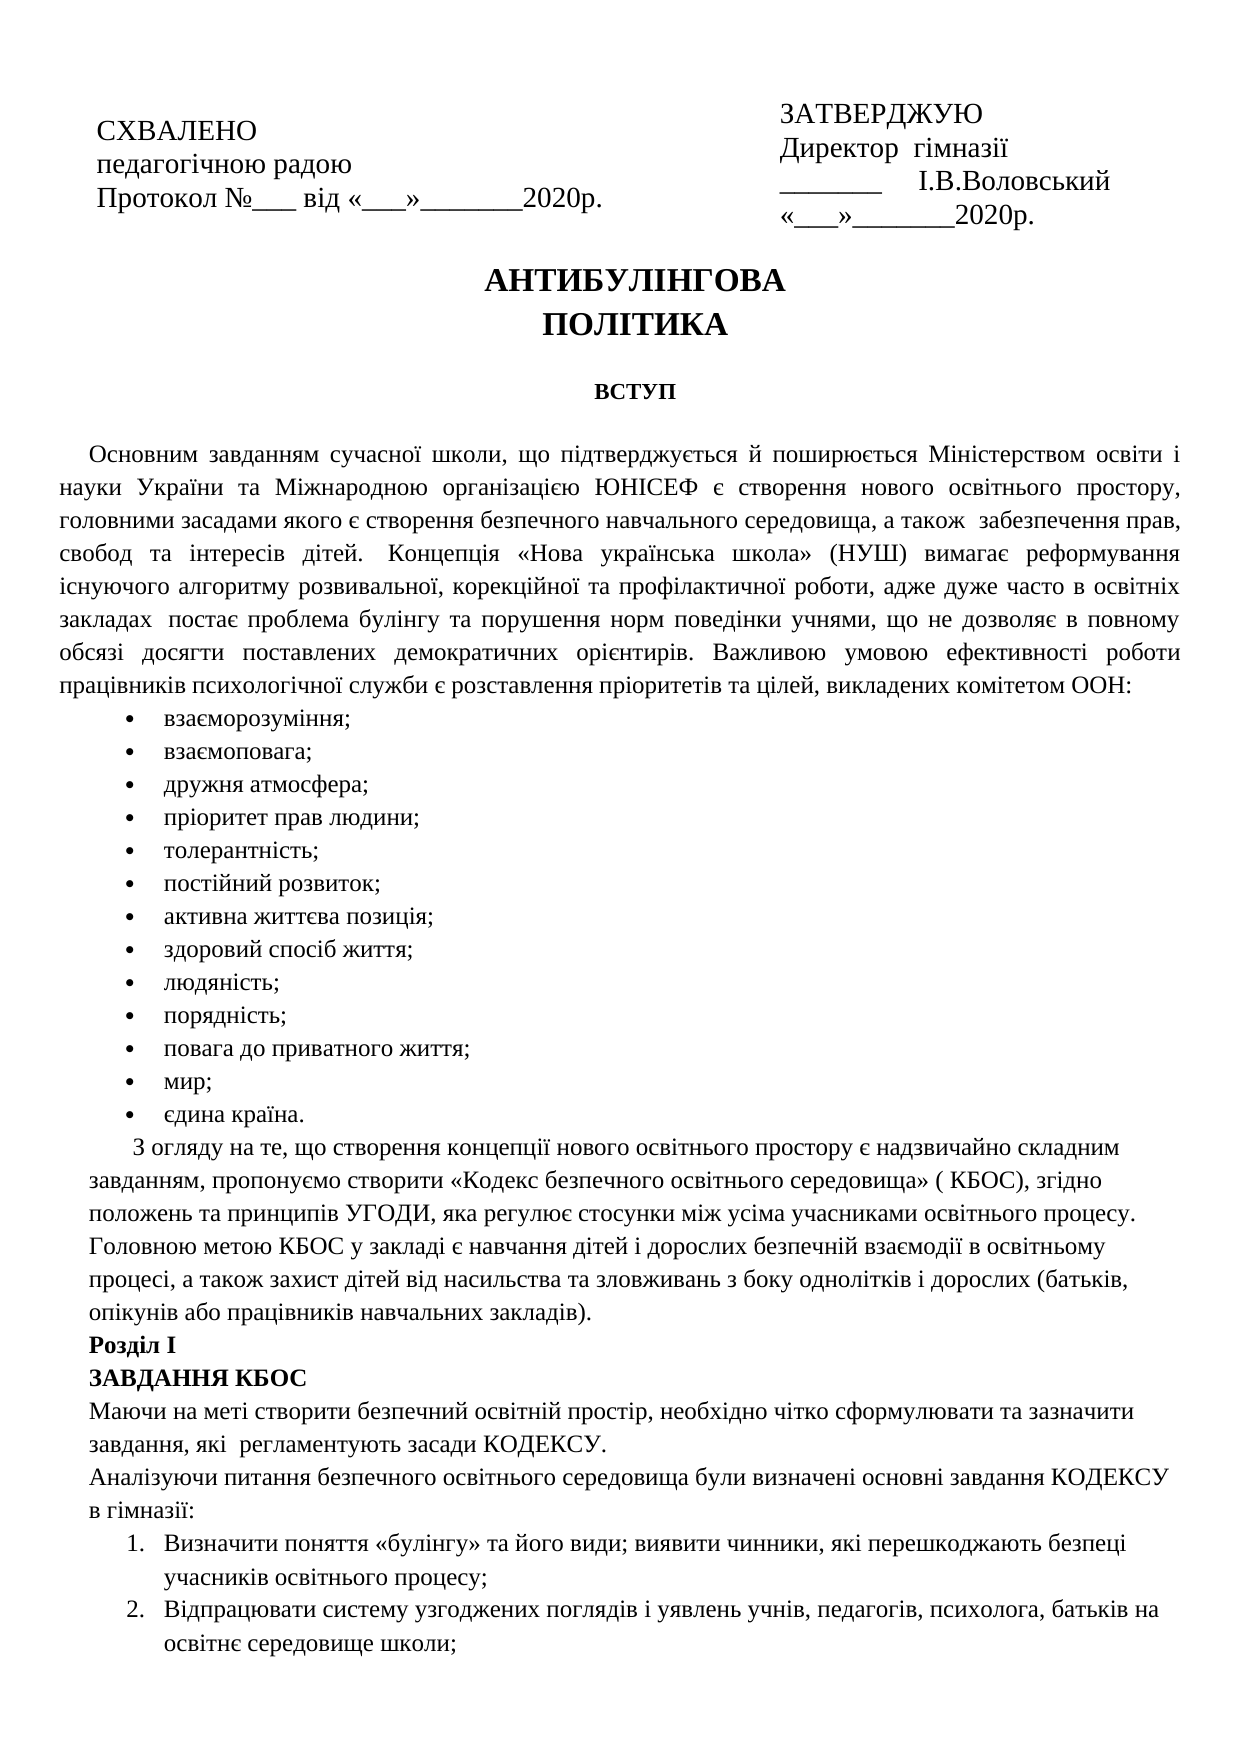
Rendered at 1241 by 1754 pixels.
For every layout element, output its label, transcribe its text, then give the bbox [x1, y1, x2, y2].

text АНТИБУЛІНГОВА [89, 260, 1181, 298]
list активна життєва позиція; [126, 901, 1181, 930]
text ВСТУП [89, 378, 1181, 405]
list повага до приватного життя; [126, 1033, 1181, 1062]
list здоровий спосіб життя; [126, 934, 1181, 963]
text Маючи на меті створити безпечний освітній простір, необхідно чітко сформулювати та зазначити завдання, які регламентують засади КОДЕКСУ. [89, 1396, 1181, 1458]
list постійний розвиток; [126, 868, 1181, 897]
list взаємоповага; [126, 736, 1181, 765]
list взаєморозуміння; [126, 703, 1181, 732]
list єдина країна. [126, 1099, 1181, 1128]
text Головною метою КБОС у закладі є навчання дітей і дорослих безпечній взаємодії в освітньому процесі, а також захист дітей від насильства та зловживань з боку однолітків і дорослих (батьків, опікунів або працівників навчальних закладів). [89, 1231, 1181, 1326]
text Аналізуючи питання безпечного освітнього середовища були визначені основні завдання КОДЕКСУ в гімназії: [89, 1462, 1181, 1524]
list людяність; [126, 967, 1181, 996]
list толерантність; [126, 835, 1181, 864]
text ЗАВДАННЯ КБОС [89, 1363, 1181, 1392]
list порядність; [126, 1000, 1181, 1029]
list пріоритет прав людини; [126, 802, 1181, 831]
list дружня атмосфера; [126, 769, 1181, 798]
list Визначити поняття «булінгу» та його види; виявити чинники, які перешкоджають безпеці учасників освітнього процесу; [126, 1528, 1181, 1590]
text ПОЛІТИКА [89, 304, 1181, 342]
text З огляду на те, що створення концепції нового освітнього простору є надзвичайно складним завданням, пропонуємо створити «Кодекс безпечного освітнього середовища» ( КБОС), згідно положень та принципів УГОДИ, яка регулює стосунки між усіма учасниками освітнього процесу. [89, 1132, 1181, 1227]
table_header СХВАЛЕНО педагогічною радою Протокол №___ від «___»_______2020р. [89, 89, 649, 238]
text Розділ І [89, 1330, 1181, 1359]
text Основним завданням сучасної школи, що підтверджується й поширюється Міністерством освіти і науки України та Міжнародною організацією ЮНІСЕФ є створення нового освітнього простору, головними засадами якого є створення безпечного навчального середовища, а також забезпечення прав, свобод та інтересів дітей. Концепція «Нова українська школа» (НУШ) вимагає реформування існуючого алгоритму розвивальної, корекційної та профілактичної роботи, адже дуже часто в освітніх закладах постає проблема булінгу та порушення норм поведінки учнями, що не дозволяє в повному обсязі досягти поставлених демократичних орієнтирів. Важливою умовою ефективності роботи працівників психологічної служби є розставлення пріоритетів та цілей, викладених комітетом ООН: [59, 439, 1181, 699]
table_header ЗАТВЕРДЖУЮ Директор гімназії _______ І.В.Воловський «___»_______2020р. [650, 89, 1118, 238]
list мир; [126, 1066, 1181, 1095]
list Відпрацювати систему узгоджених поглядів і уявлень учнів, педагогів, психолога, батьків на освітнє середовище школи; [126, 1594, 1181, 1656]
